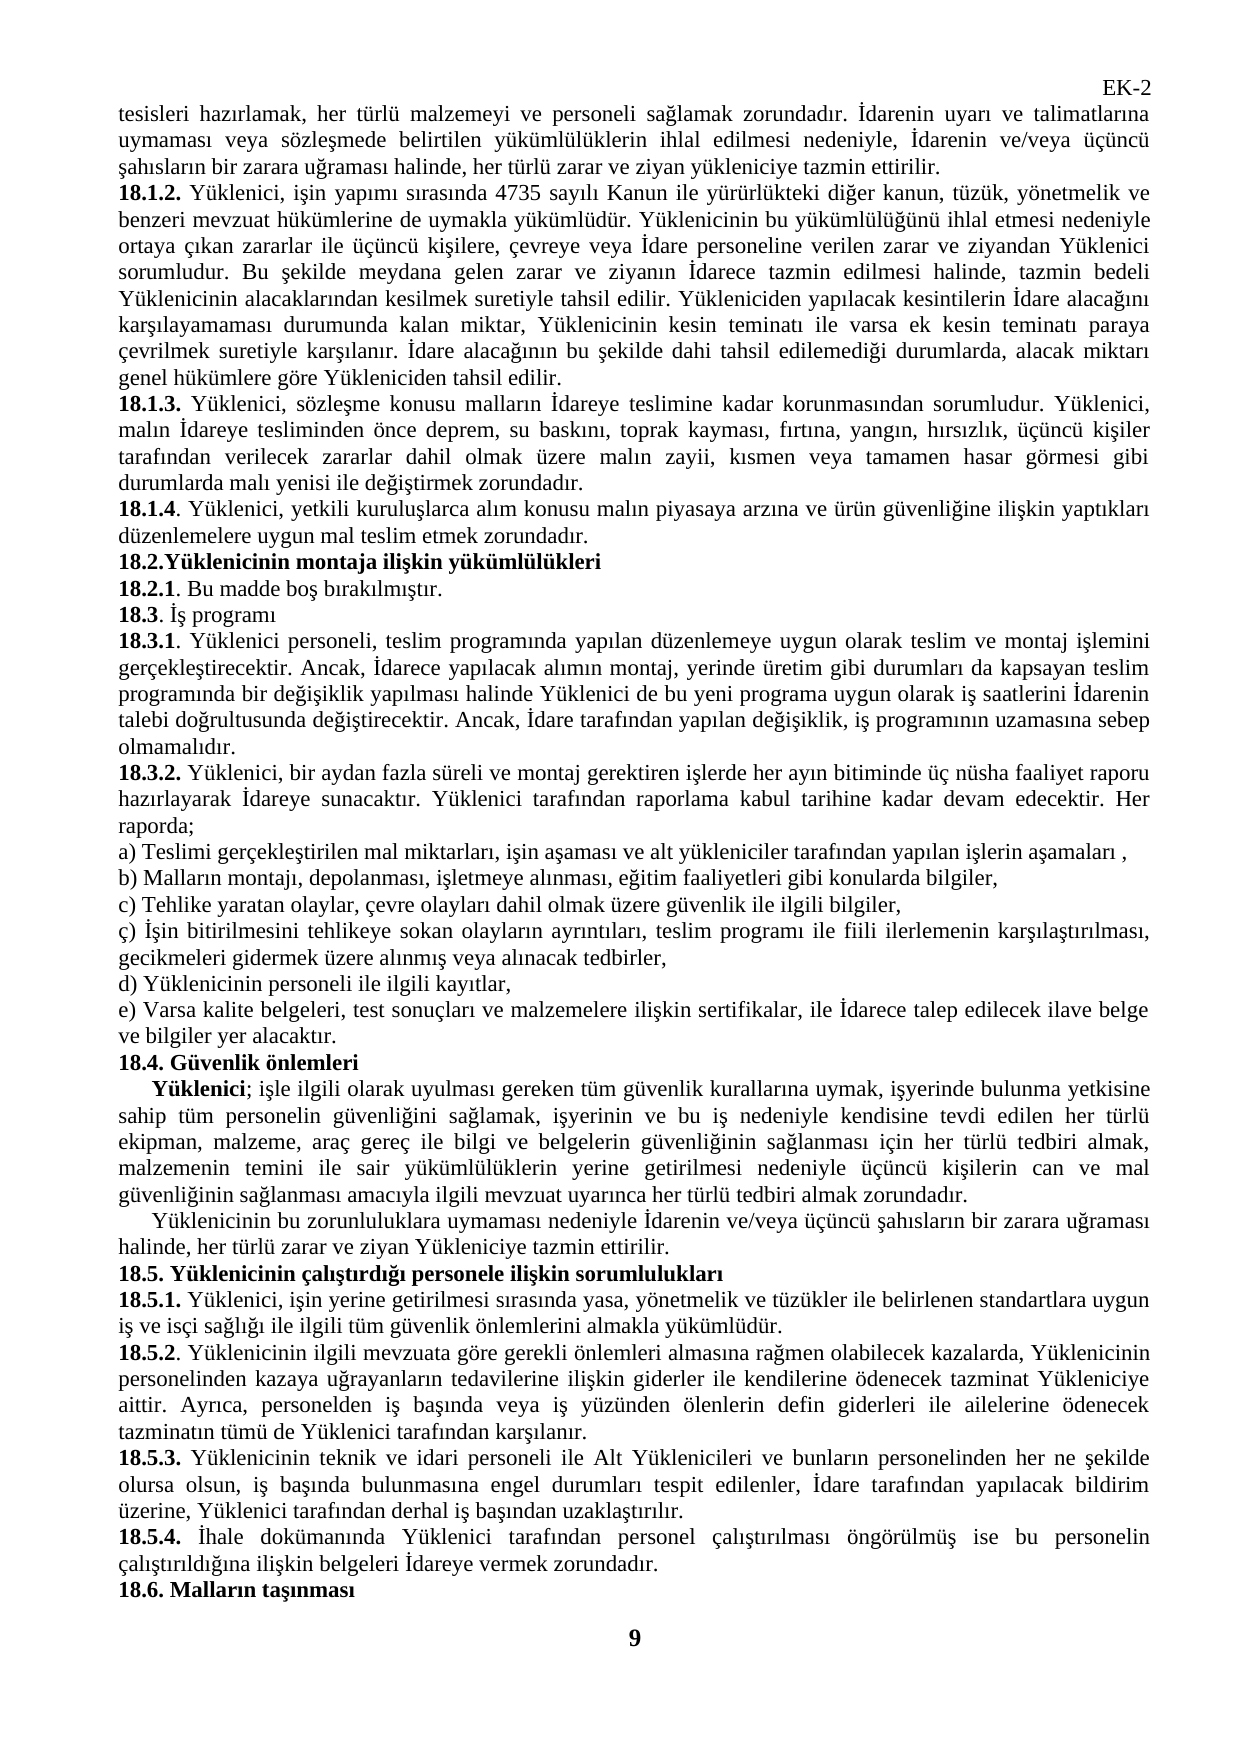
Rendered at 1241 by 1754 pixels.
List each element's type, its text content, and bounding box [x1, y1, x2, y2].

text 18.5. Yüklenicinin çalıştırdığı personele ilişkin sorumlulukları [118, 1260, 1152, 1286]
text 18.3.2. Yüklenici, bir aydan fazla süreli ve montaj gerektiren işlerde her ayın bitiminde üç nüsha faaliyet raporu hazırlayarak İdareye sunacaktır. Yüklenici tarafından raporlama kabul tarihine kadar devam edecektir. Her raporda; [118, 759, 1152, 838]
text 18.1.3. Yüklenici, sözleşme konusu malların İdareye teslimine kadar korunmasından sorumludur. Yüklenici, malın İdareye tesliminden önce deprem, su baskını, toprak kayması, fırtına, yangın, hırsızlık, üçüncü kişiler tarafından verilecek zararlar dahil olmak üzere malın zayii, kısmen veya tamamen hasar görmesi gibi durumlarda malı yenisi ile değiştirmek zorundadır. [118, 390, 1152, 496]
text 18.3. İş programı [118, 601, 1152, 627]
text ç) İşin bitirilmesini tehlikeye sokan olayların ayrıntıları, teslim programı ile fiili ilerlemenin karşılaştırılması, gecikmeleri gidermek üzere alınmış veya alınacak tedbirler, [118, 917, 1152, 970]
text d) Yüklenicinin personeli ile ilgili kayıtlar, [118, 970, 1152, 996]
text 18.5.1. Yüklenici, işin yerine getirilmesi sırasında yasa, yönetmelik ve tüzükler ile belirlenen standartlara uygun iş ve isçi sağlığı ile ilgili tüm güvenlik önlemlerini almakla yükümlüdür. [118, 1286, 1152, 1339]
text 18.5.4. İhale dokümanında Yüklenici tarafından personel çalıştırılması öngörülmüş ise bu personelin çalıştırıldığına ilişkin belgeleri İdareye vermek zorundadır. [118, 1523, 1152, 1576]
text 18.6. Malların taşınması [118, 1576, 1152, 1602]
text c) Tehlike yaratan olaylar, çevre olayları dahil olmak üzere güvenlik ile ilgili bilgiler, [118, 891, 1152, 917]
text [118, 100, 1152, 179]
text b) Malların montajı, depolanması, işletmeye alınması, eğitim faaliyetleri gibi konularda bilgiler, [118, 864, 1152, 891]
text 18.2.1. Bu madde boş bırakılmıştır. [118, 574, 1152, 601]
text 18.2.Yüklenicinin montaja ilişkin yükümlülükleri [118, 548, 1152, 574]
text 18.5.3. Yüklenicinin teknik ve idari personeli ile Alt Yüklenicileri ve bunların personelinden her ne şekilde olursa olsun, iş başında bulunmasına engel durumları tespit edilenler, İdare tarafından yapılacak bildirim üzerine, Yüklenici tarafından derhal iş başından uzaklaştırılır. [118, 1444, 1152, 1523]
text 18.4. Güvenlik önlemleri [118, 1049, 1152, 1075]
text 18.5.2. Yüklenicinin ilgili mevzuata göre gerekli önlemleri almasına rağmen olabilecek kazalarda, Yüklenicinin personelinden kazaya uğrayanların tedavilerine ilişkin giderler ile kendilerine ödenecek tazminat Yükleniciye aittir. Ayrıca, personelden iş başında veya iş yüzünden ölenlerin defin giderleri ile ailelerine ödenecek tazminatın tümü de Yüklenici tarafından karşılanır. [118, 1339, 1152, 1444]
text e) Varsa kalite belgeleri, test sonuçları ve malzemelere ilişkin sertifikalar, ile İdarece talep edilecek ilave belge ve bilgiler yer alacaktır. [118, 996, 1152, 1049]
text Yüklenicinin bu zorunluluklara uymaması nedeniyle İdarenin ve/veya üçüncü şahısların bir zarara uğraması halinde, her türlü zarar ve ziyan Yükleniciye tazmin ettirilir. [118, 1207, 1152, 1260]
text a) Teslimi gerçekleştirilen mal miktarları, işin aşaması ve alt yükleniciler tarafından yapılan işlerin aşamaları , [118, 838, 1152, 864]
text Yüklenici; işle ilgili olarak uyulması gereken tüm güvenlik kurallarına uymak, işyerinde bulunma yetkisine sahip tüm personelin güvenliğini sağlamak, işyerinin ve bu iş nedeniyle kendisine tevdi edilen her türlü ekipman, malzeme, araç gereç ile bilgi ve belgelerin güvenliğinin sağlanması için her türlü tedbiri almak, malzemenin temini ile sair yükümlülüklerin yerine getirilmesi nedeniyle üçüncü kişilerin can ve mal güvenliğinin sağlanması amacıyla ilgili mevzuat uyarınca her türlü tedbiri almak zorundadır. [118, 1075, 1152, 1207]
text 18.3.1. Yüklenici personeli, teslim programında yapılan düzenlemeye uygun olarak teslim ve montaj işlemini gerçekleştirecektir. Ancak, İdarece yapılacak alımın montaj, yerinde üretim gibi durumları da kapsayan teslim programında bir değişiklik yapılması halinde Yüklenici de bu yeni programa uygun olarak iş saatlerini İdarenin talebi doğrultusunda değiştirecektir. Ancak, İdare tarafından yapılan değişiklik, iş programının uzamasına sebep olmamalıdır. [118, 627, 1152, 759]
text 18.1.4. Yüklenici, yetkili kuruluşlarca alım konusu malın piyasaya arzına ve ürün güvenliğine ilişkin yaptıkları düzenlemelere uygun mal teslim etmek zorundadır. [118, 496, 1152, 548]
text 18.1.2. Yüklenici, işin yapımı sırasında 4735 sayılı Kanun ile yürürlükteki diğer kanun, tüzük, yönetmelik ve benzeri mevzuat hükümlerine de uymakla yükümlüdür. Yüklenicinin bu yükümlülüğünü ihlal etmesi nedeniyle ortaya çıkan zararlar ile üçüncü kişilere, çevreye veya İdare personeline verilen zarar ve ziyandan Yüklenici sorumludur. Bu şekilde meydana gelen zarar ve ziyanın İdarece tazmin edilmesi halinde, tazmin bedeli Yüklenicinin alacaklarından kesilmek suretiyle tahsil edilir. Yükleniciden yapılacak kesintilerin İdare alacağını karşılayamaması durumunda kalan miktar, Yüklenicinin kesin teminatı ile varsa ek kesin teminatı paraya çevrilmek suretiyle karşılanır. İdare alacağının bu şekilde dahi tahsil edilemediği durumlarda, alacak miktarı genel hükümlere göre Yükleniciden tahsil edilir. [118, 179, 1152, 390]
